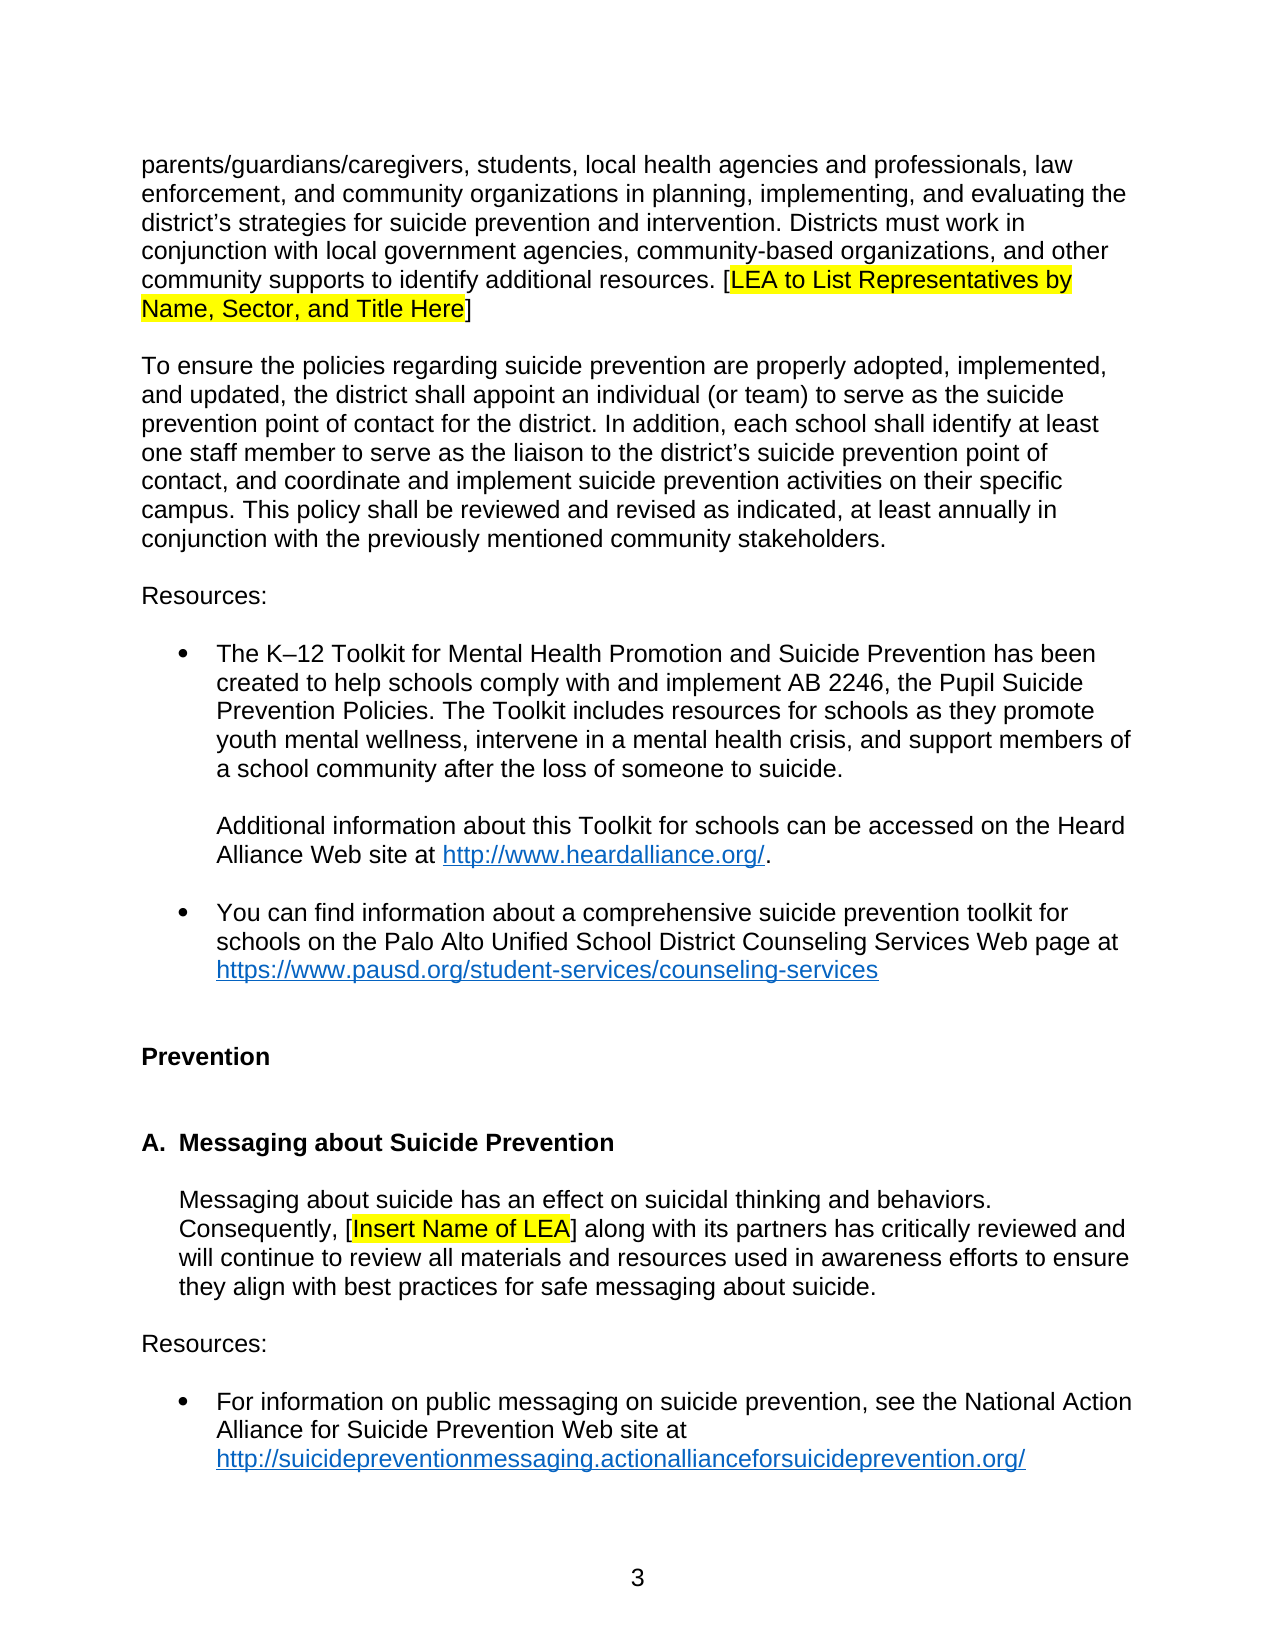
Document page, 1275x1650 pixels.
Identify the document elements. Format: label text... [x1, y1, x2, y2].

text Prevention [141, 1041, 1134, 1070]
text To ensure the policies regarding suicide prevention are properly adopted, implemented, and updated, the district shall appoint an individual (or team) to serve as the suicide prevention point of contact for the district. In addition, each school shall identify at least one staff member to serve as the liaison to the district’s suicide prevention point of contact, and coordinate and implement suicide prevention activities on their specific campus. This policy shall be reviewed and revised as indicated, at least annually in conjunction with the previously mentioned community stakeholders. [141, 351, 1134, 552]
list The K–12 Toolkit for Mental Health Promotion and Suicide Prevention has been created to help schools comply with and implement AB 2246, the Pupil Suicide Prevention Policies. The Toolkit includes resources for schools as they promote youth mental wellness, intervene in a mental health crisis, and support members of a school community after the loss of someone to suicide. [178, 639, 1134, 783]
text Resources: [141, 581, 1134, 610]
text Additional information about this Toolkit for schools can be accessed on the Heard Alliance Web site at http://www.heardalliance.org/. [216, 811, 1134, 869]
text Messaging about suicide has an effect on suicidal thinking and behaviors. Consequently, [Insert Name of LEA] along with its partners has critically reviewed and will continue to review all materials and resources used in awareness efforts to ensure they align with best practices for safe messaging about suicide. [178, 1185, 1134, 1300]
list For information on public messaging on suicide prevention, see the National Action Alliance for Suicide Prevention Web site at http://suicidepreventionmessaging.actionallianceforsuicideprevention.org/ [178, 1386, 1134, 1473]
list Messaging about Suicide Prevention [141, 1128, 1134, 1156]
text Resources: [141, 1329, 1134, 1358]
list You can find information about a comprehensive suicide prevention toolkit for schools on the Palo Alto Unified School District Counseling Services Web page at https://www.pausd.org/student-services/counseling-services [178, 898, 1134, 984]
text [141, 150, 1134, 322]
